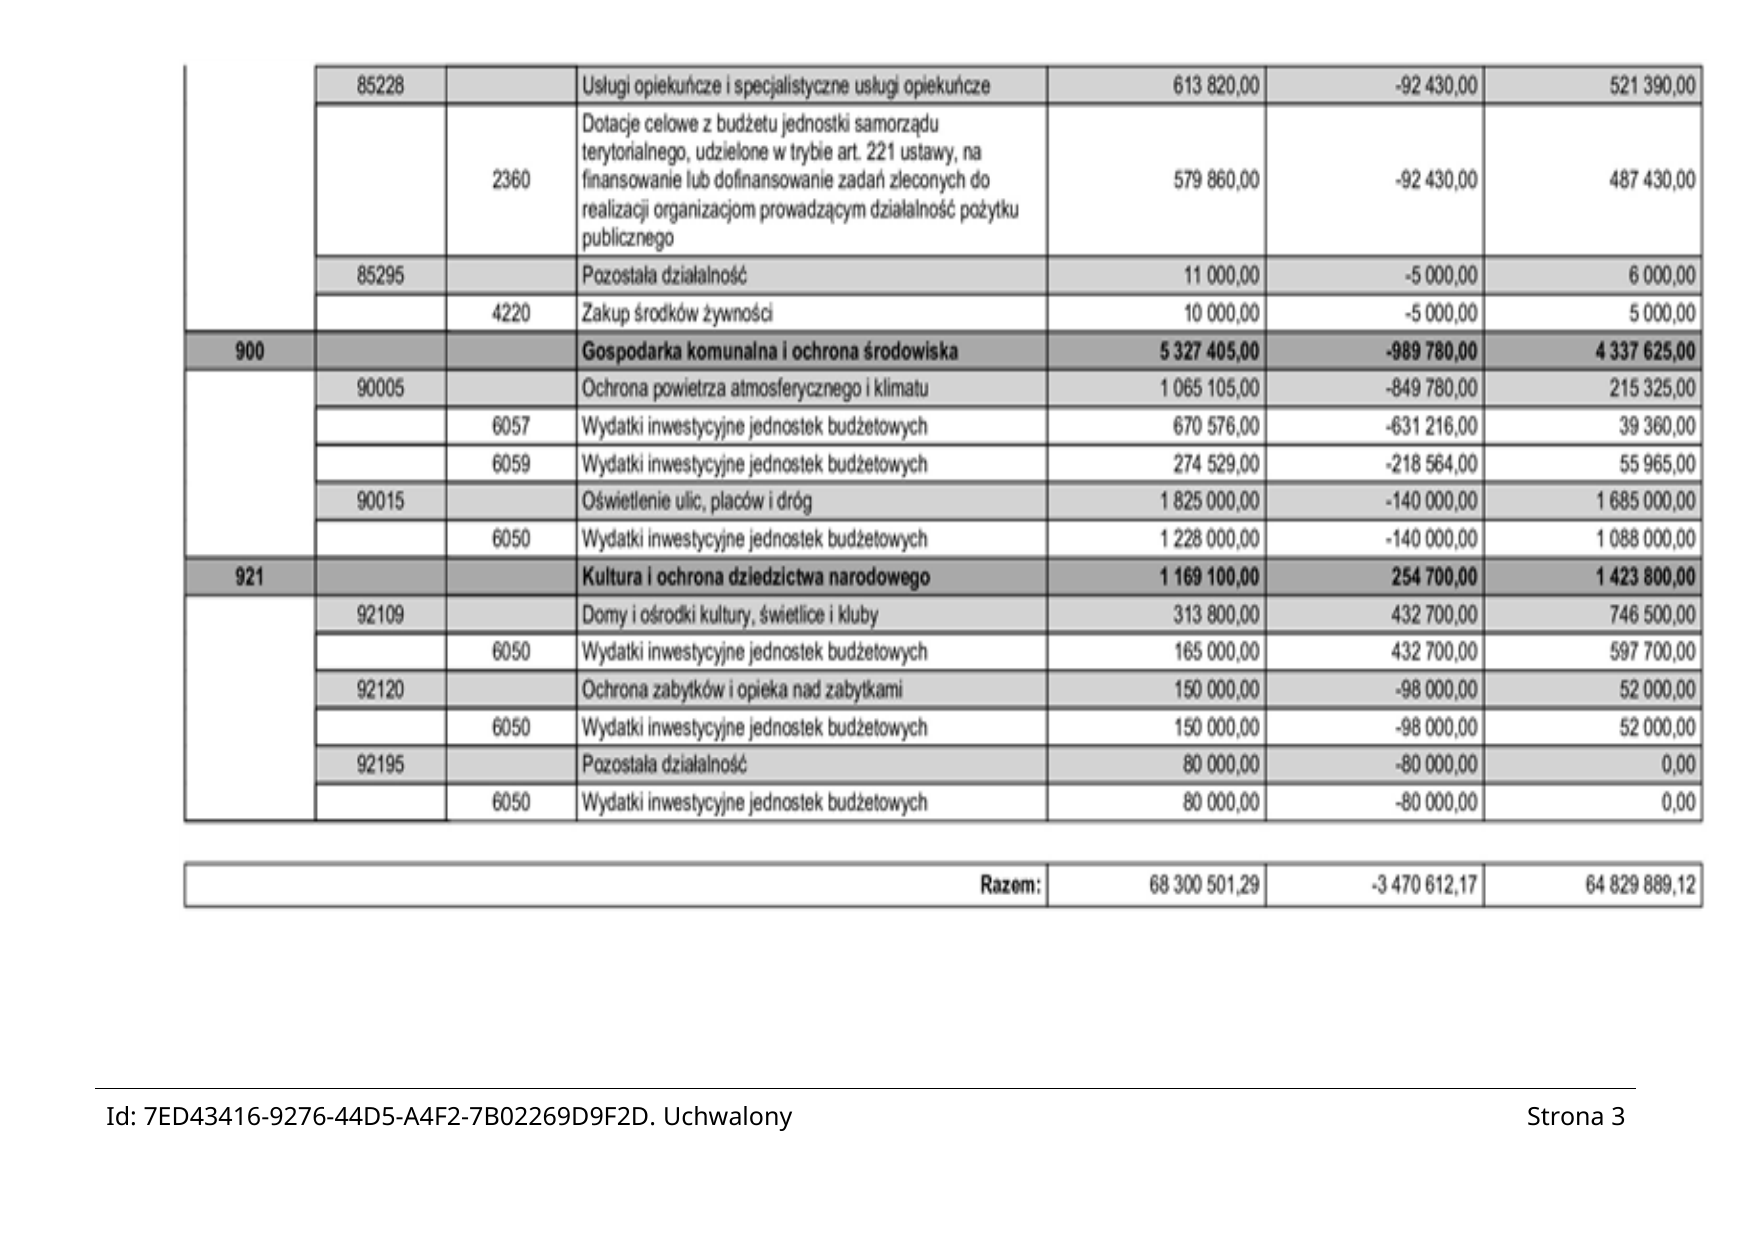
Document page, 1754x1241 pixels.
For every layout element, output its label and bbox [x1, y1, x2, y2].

picture [178, 59, 1710, 920]
